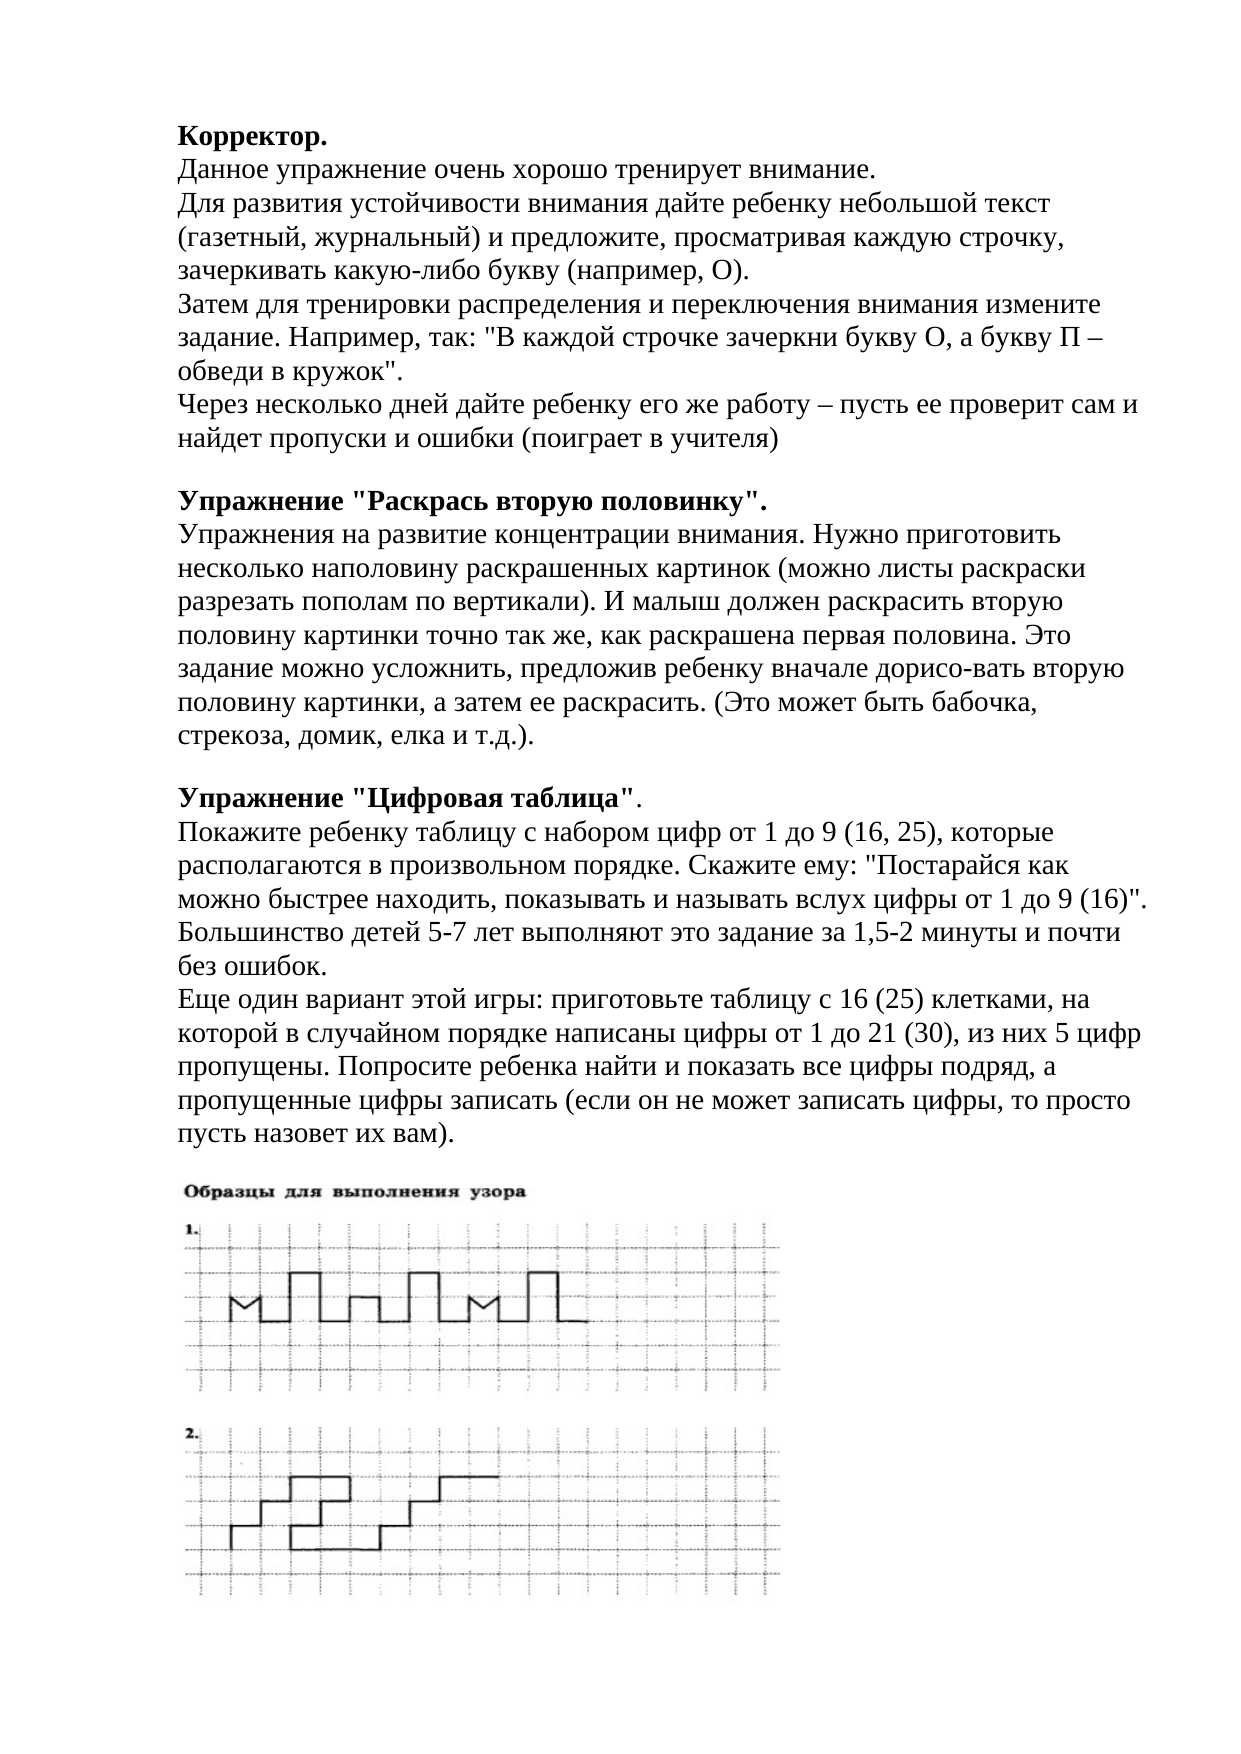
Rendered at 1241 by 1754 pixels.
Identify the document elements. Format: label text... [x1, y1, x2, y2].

text Упражнение "Раскрась вторую половинку". Упражнения на развитие концентрации внимания. Нужно приготовить несколько наполовину раскрашенных картинок (можно листы раскраски разрезать пополам по вертикали). И малыш должен раскрасить вторую половину картинки точно так же, как раскрашена первая половина. Это задание можно усложнить, предложив ребенку вначале дорисо-вать вторую половину картинки, а затем ее раскрасить. (Это может быть бабочка, стрекоза, домик, елка и т.д.). [177, 483, 1152, 751]
text Упражнение "Цифровая таблица". Покажите ребенку таблицу с набором цифр от 1 до 9 (16, 25), которые располагаются в произвольном порядке. Скажите ему: "Постарайся как можно быстрее находить, показывать и называть вслух цифры от 1 до 9 (16)". Большинство детей 5-7 лет выполняют это задание за 1,5-2 минуты и почти без ошибок. Еще один вариант этой игры: приготовьте таблицу с 16 (25) клетками, на которой в случайном порядке написаны цифры от 1 до 21 (30), из них 5 цифр пропущены. Попросите ребенка найти и показать все цифры подряд, а пропущенные цифры записать (если он не может записать цифры, то просто пусть назовет их вам). [177, 780, 1152, 1149]
picture [177, 1178, 788, 1608]
text Корректор. Данное упражнение очень хорошо тренирует внимание. Для развития устойчивости внимания дайте ребенку небольшой текст (газетный, журнальный) и предложите, просматривая каждую строчку, зачеркивать какую-либо букву (например, О). Затем для тренировки распределения и переключения внимания измените задание. Например, так: "В каждой строчке зачеркни букву О, а букву П – обведи в кружок". Через несколько дней дайте ребенку его же работу – пусть ее проверит сам и найдет пропуски и ошибки (поиграет в учителя) [177, 118, 1152, 453]
